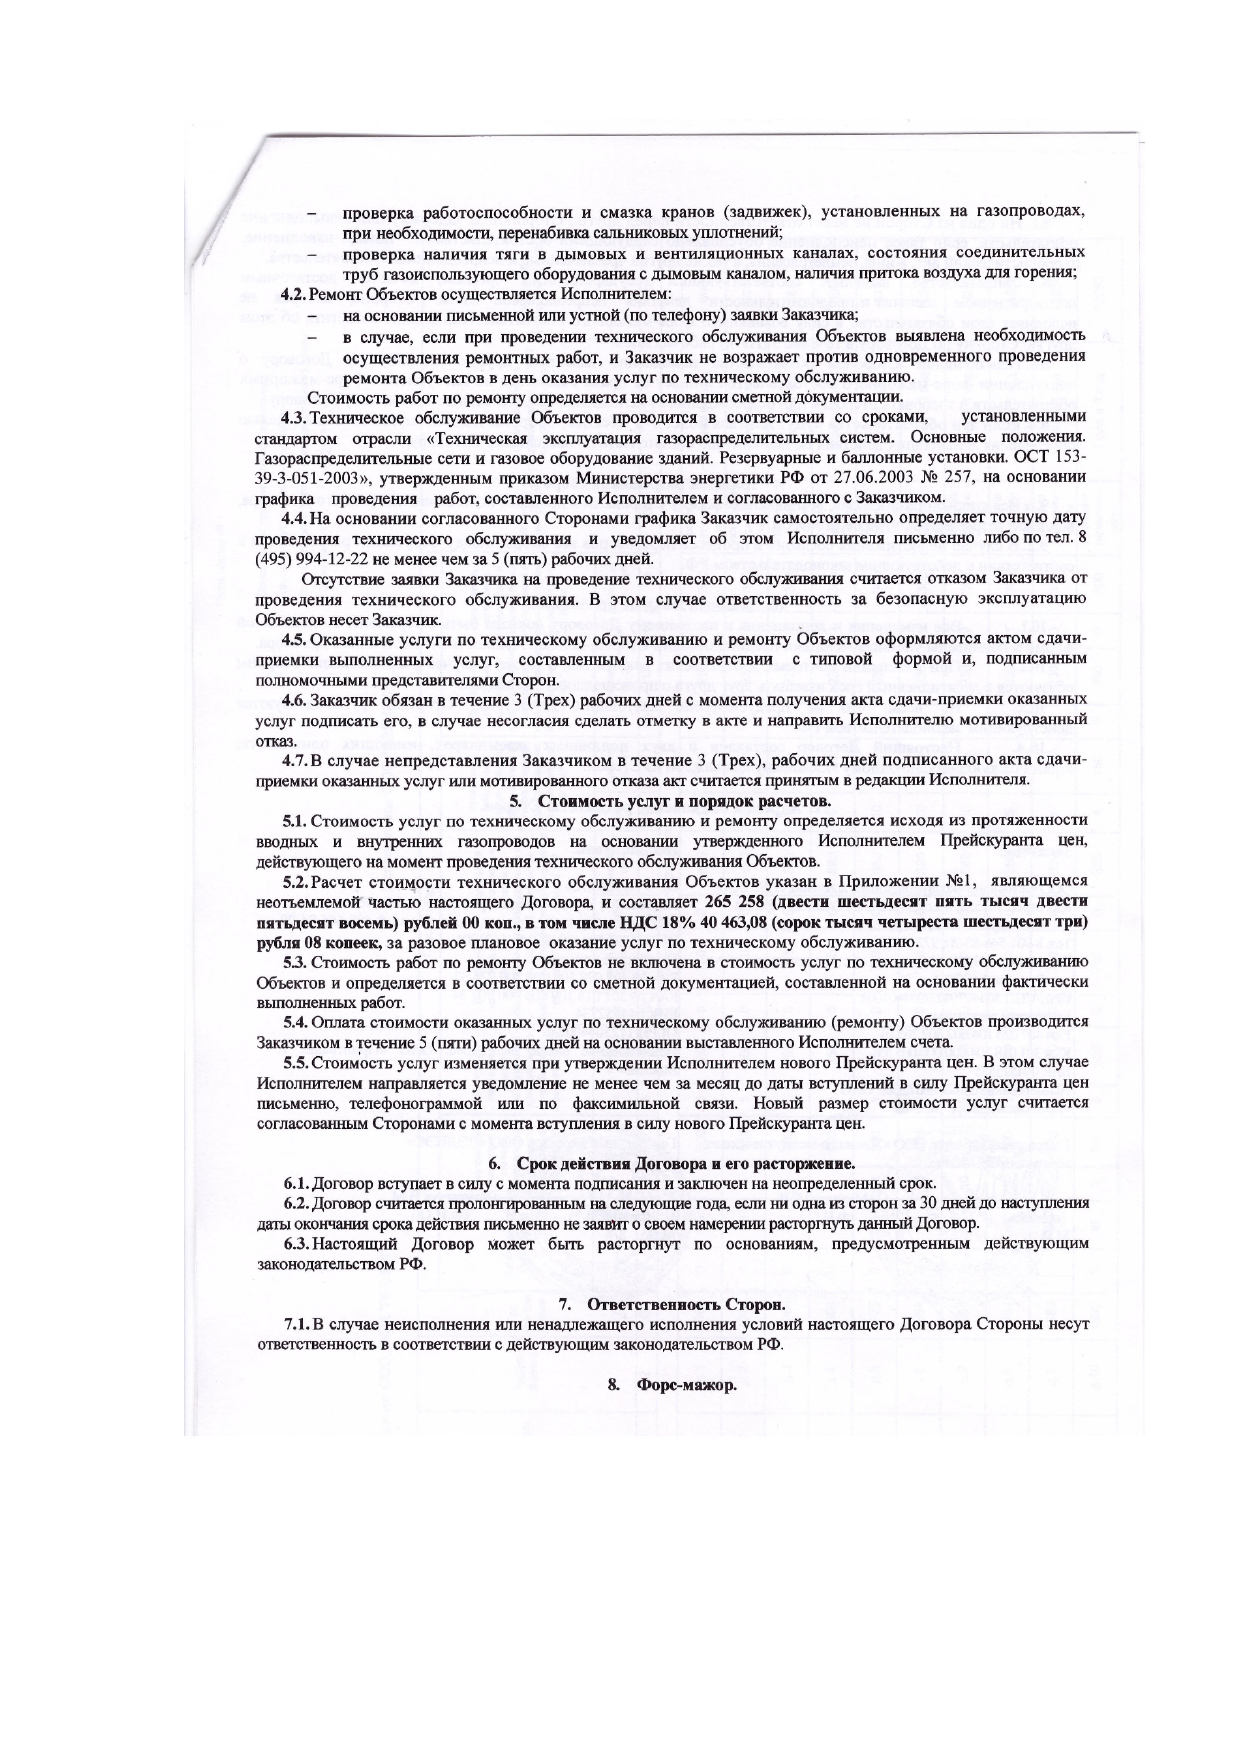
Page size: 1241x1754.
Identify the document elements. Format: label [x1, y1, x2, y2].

picture [177, 118, 1151, 1456]
